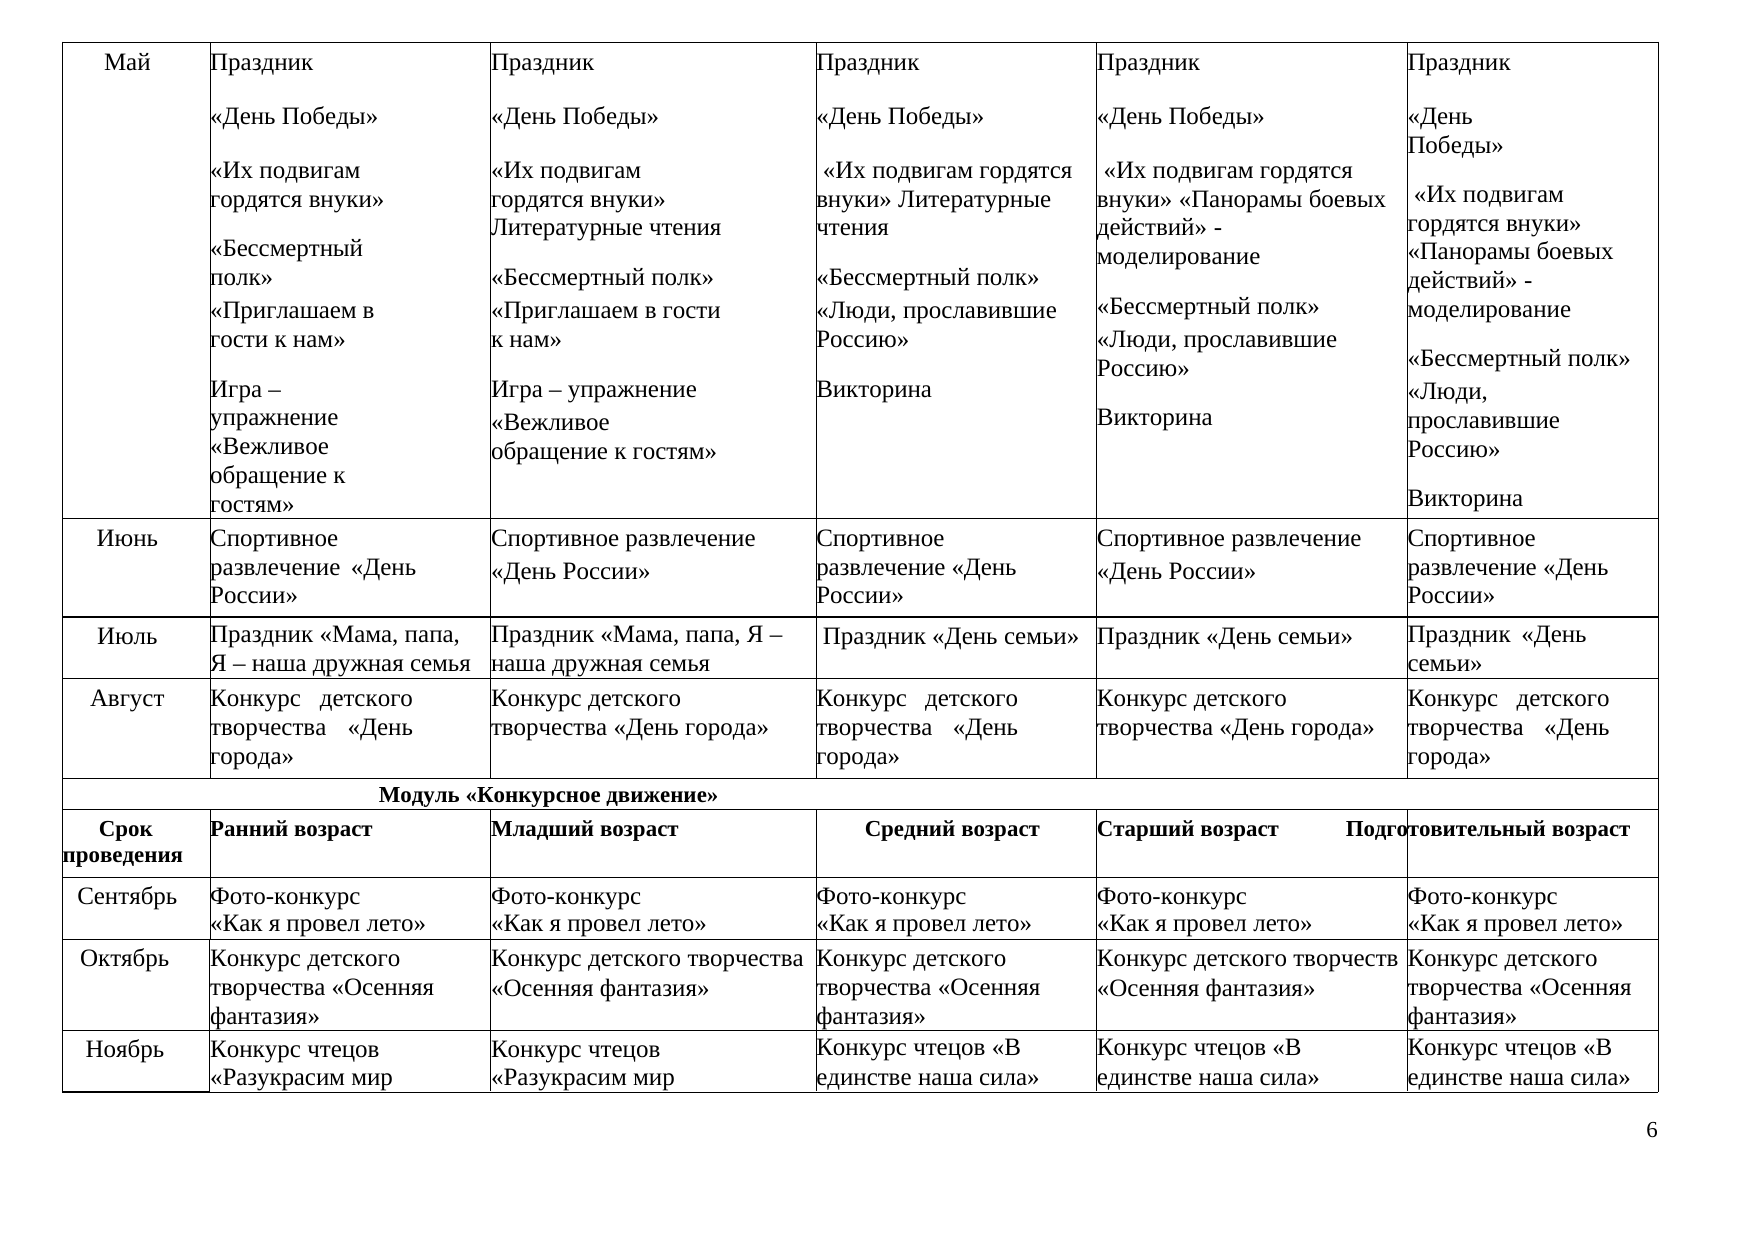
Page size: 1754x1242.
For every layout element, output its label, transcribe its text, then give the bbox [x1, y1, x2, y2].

table_cell Фото-конкурс «Как я провел лето» [491, 878, 816, 938]
table_cell Конкурс детского творчества «Осенняя фантазия» [210, 940, 490, 1029]
table_cell Спортивное развлечение «День России» [1097, 519, 1407, 616]
table_cell Праздник «Мама, папа, Я – наша дружная семья [211, 618, 490, 678]
table_cell Спортивное развлечение «День России» [1408, 519, 1658, 616]
table_cell Праздник «Мама, папа, Я – наша дружная семья [491, 618, 816, 678]
table_cell Конкурс чтецов «Разукрасим мир [210, 1031, 490, 1091]
table_header Праздник «День Победы» «Их подвигам гордятся внуки» «Панорамы боевых действий» - моделирование «Бессмертный полк» «Люди, прославившие Россию» Викторина [1408, 43, 1658, 517]
table_cell Подготовительный возраст [1408, 810, 1658, 877]
table_cell Конкурс детского творчества «День города» [1097, 679, 1407, 778]
table_cell Ноябрь [63, 1031, 209, 1091]
table_cell Модуль «Конкурсное движение» [63, 779, 1658, 809]
table_header Май [63, 43, 210, 517]
table_cell Конкурс детского творчества «Осенняя фантазия» [1408, 940, 1658, 1029]
table_header Праздник «День Победы» «Их подвигам гордятся внуки» Литературные чтения «Бессмертный полк» «Приглашаем в гости к нам» Игра – упражнение «Вежливое обращение к гостям» [491, 43, 816, 517]
table_cell Фото-конкурс «Как я провел лето» [1408, 878, 1658, 938]
table_header Праздник «День Победы» «Их подвигам гордятся внуки» «Панорамы боевых действий» - моделирование «Бессмертный полк» «Люди, прославившие Россию» Викторина [1097, 43, 1407, 517]
table_cell Конкурс чтецов «В единстве наша сила» [1097, 1031, 1407, 1091]
table_cell Средний возраст [817, 810, 1096, 877]
table_cell Конкурс чтецов «В единстве наша сила» [1408, 1031, 1658, 1091]
table_cell Спортивное развлечение «День России» [211, 519, 490, 616]
table_cell Июль [63, 618, 210, 678]
table_cell Конкурс детского творчеств «Осенняя фантазия» [1097, 940, 1407, 1029]
table_cell Сентябрь [63, 878, 210, 938]
table_cell Конкурс детского творчества «День города» [1408, 679, 1658, 778]
table_cell Октябрь [63, 940, 209, 1029]
table_cell Фото-конкурс «Как я провел лето» [211, 878, 490, 938]
table_cell Срок проведения [63, 810, 210, 877]
table_cell Конкурс детского творчества «Осенняя фантазия» [817, 940, 1096, 1029]
table_cell Фото-конкурс «Как я провел лето» [817, 878, 1096, 938]
table_cell Фото-конкурс «Как я провел лето» [1097, 878, 1407, 938]
table_header Праздник «День Победы» «Их подвигам гордятся внуки» «Бессмертный полк» «Приглашаем в гости к нам» Игра – упражнение «Вежливое обращение к гостям» [211, 43, 490, 517]
table_cell Ранний возраст [211, 810, 490, 877]
table_cell Праздник «День семьи» [1097, 618, 1407, 678]
table_cell Праздник «День семьи» [817, 618, 1096, 678]
table_cell Старший возраст [1097, 810, 1407, 877]
table_header Праздник «День Победы» «Их подвигам гордятся внуки» Литературные чтения «Бессмертный полк» «Люди, прославившие Россию» Викторина [817, 43, 1096, 517]
table_cell Праздник «День семьи» [1408, 618, 1658, 678]
table_cell Конкурс детского творчества «День города» [491, 679, 816, 778]
table_cell Июнь [63, 519, 210, 616]
table_cell Август [63, 679, 210, 778]
table_cell Конкурс чтецов «В единстве наша сила» [817, 1031, 1096, 1091]
table_cell Конкурс детского творчества «Осенняя фантазия» [491, 940, 816, 1029]
table_cell Конкурс чтецов «Разукрасим мир [491, 1031, 816, 1091]
table_cell Младший возраст [491, 810, 816, 877]
table_cell Спортивное развлечение «День России» [491, 519, 816, 616]
table_cell Спортивное развлечение «День России» [817, 519, 1096, 616]
table_cell Конкурс детского творчества «День города» [817, 679, 1096, 778]
table_cell Конкурс детского творчества «День города» [211, 679, 490, 778]
